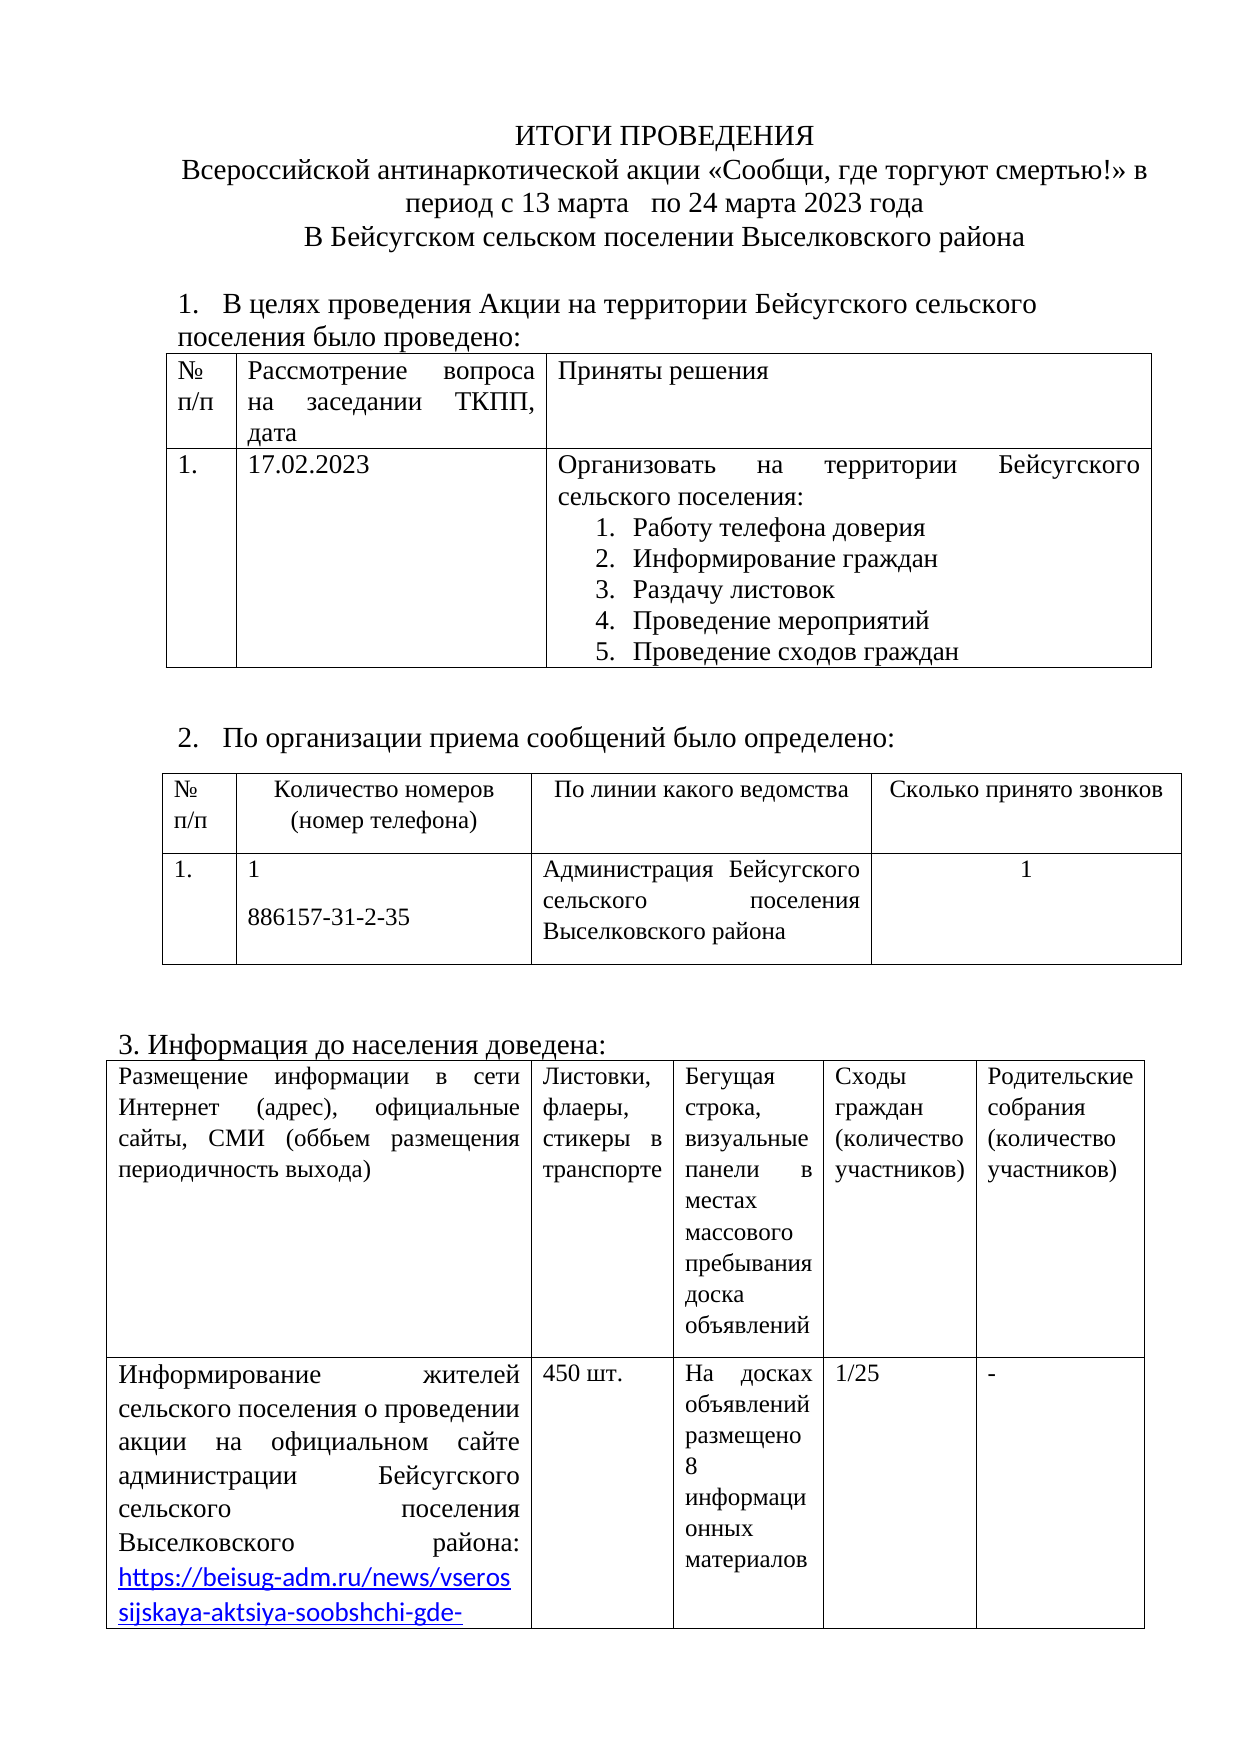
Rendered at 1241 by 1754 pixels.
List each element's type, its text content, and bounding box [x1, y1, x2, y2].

table_cell 17.02.2023 [237, 449, 546, 667]
table_header Приняты решения [547, 354, 1151, 447]
table_cell 1. [167, 449, 236, 667]
table_header Рассмотрение вопроса на заседании ТКПП, дата [237, 354, 546, 447]
table_header Бегущая строка, визуальные панели в местах массового пребывания доска объявлений [674, 1061, 823, 1357]
table_cell 450 шт. [532, 1358, 673, 1628]
table_cell Организовать на территории Бейсугского сельского поселения: Работу телефона доверия Информирование граждан Раздачу листовок Проведение мероприятий Проведение сходов граждан [547, 449, 1151, 667]
table_header По линии какого ведомства [532, 774, 871, 853]
table_cell - [977, 1358, 1144, 1628]
text поселения было проведено: [177, 319, 1152, 353]
text Всероссийской антинаркотической акции «Сообщи, где торгуют смертью!» в период с 13 марта по 24 марта 2023 года [177, 152, 1152, 219]
table_header Размещение информации в сети Интернет (адрес), официальные сайты, СМИ (оббьем размещения периодичность выхода) [107, 1061, 531, 1357]
table_header Сходы граждан (количество участников) [824, 1061, 976, 1357]
text 3. Информация до населения доведена: [118, 1027, 1152, 1060]
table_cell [107, 1358, 531, 1628]
list По организации приема сообщений было определено: [177, 720, 1152, 754]
text ИТОГИ ПРОВЕДЕНИЯ [177, 118, 1152, 152]
table_header № п/п [167, 354, 236, 447]
list В целях проведения Акции на территории Бейсугского сельского [177, 286, 1152, 319]
table_header Листовки, флаеры, стикеры в транспорте [532, 1061, 673, 1357]
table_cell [674, 1358, 823, 1628]
table_cell 1. [163, 854, 236, 963]
table_cell 1 886157-31-2-35 [237, 854, 531, 963]
table_cell 1/25 [824, 1358, 976, 1628]
table_cell Администрация Бейсугского сельского поселения Выселковского района [532, 854, 871, 963]
table_header Родительские собрания (количество участников) [977, 1061, 1144, 1357]
table_header Количество номеров (номер телефона) [237, 774, 531, 853]
table_header Сколько принято звонков [872, 774, 1181, 853]
table_cell 1 [872, 854, 1181, 963]
text В Бейсугском сельском поселении Выселковского района [177, 219, 1152, 252]
table_header № п/п [163, 774, 236, 853]
